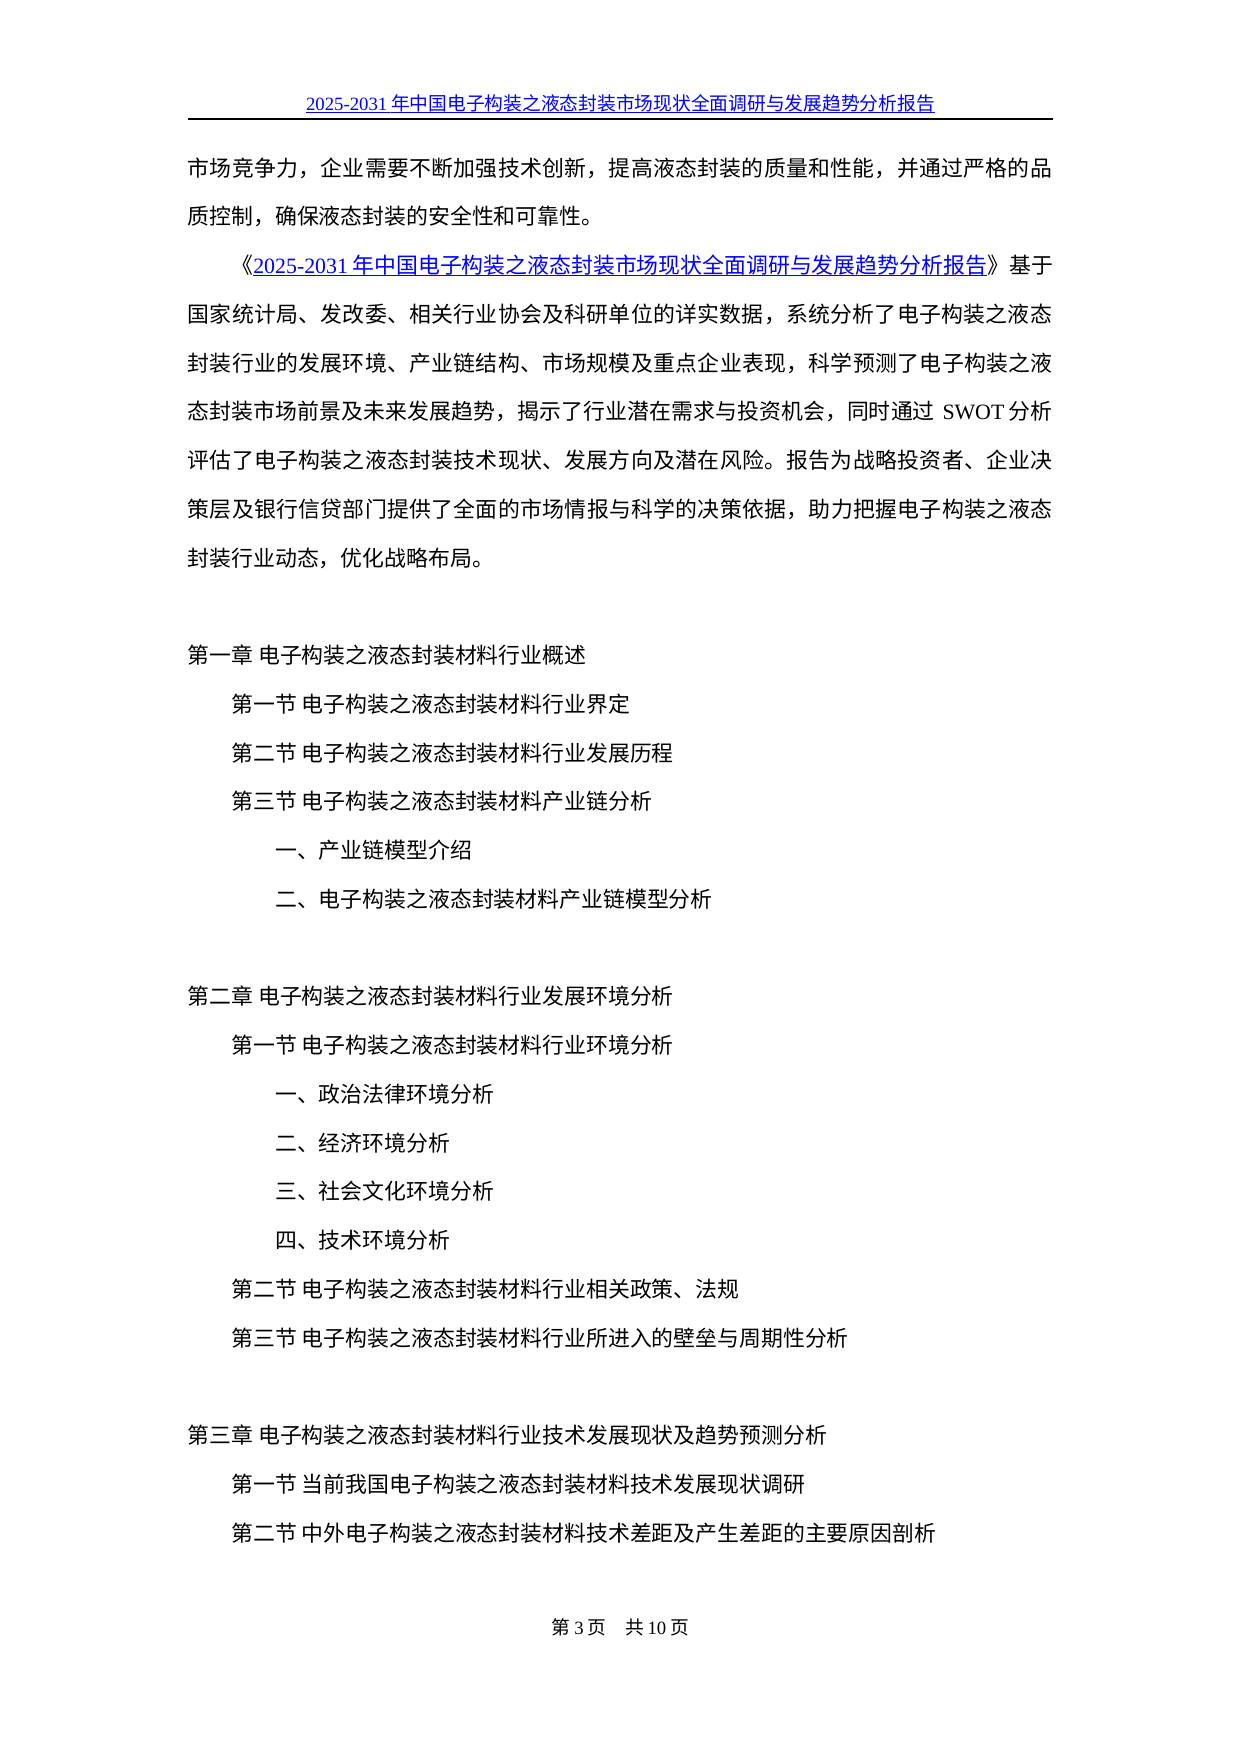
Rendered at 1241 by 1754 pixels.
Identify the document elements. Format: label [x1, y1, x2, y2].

text [187, 150, 1053, 1548]
